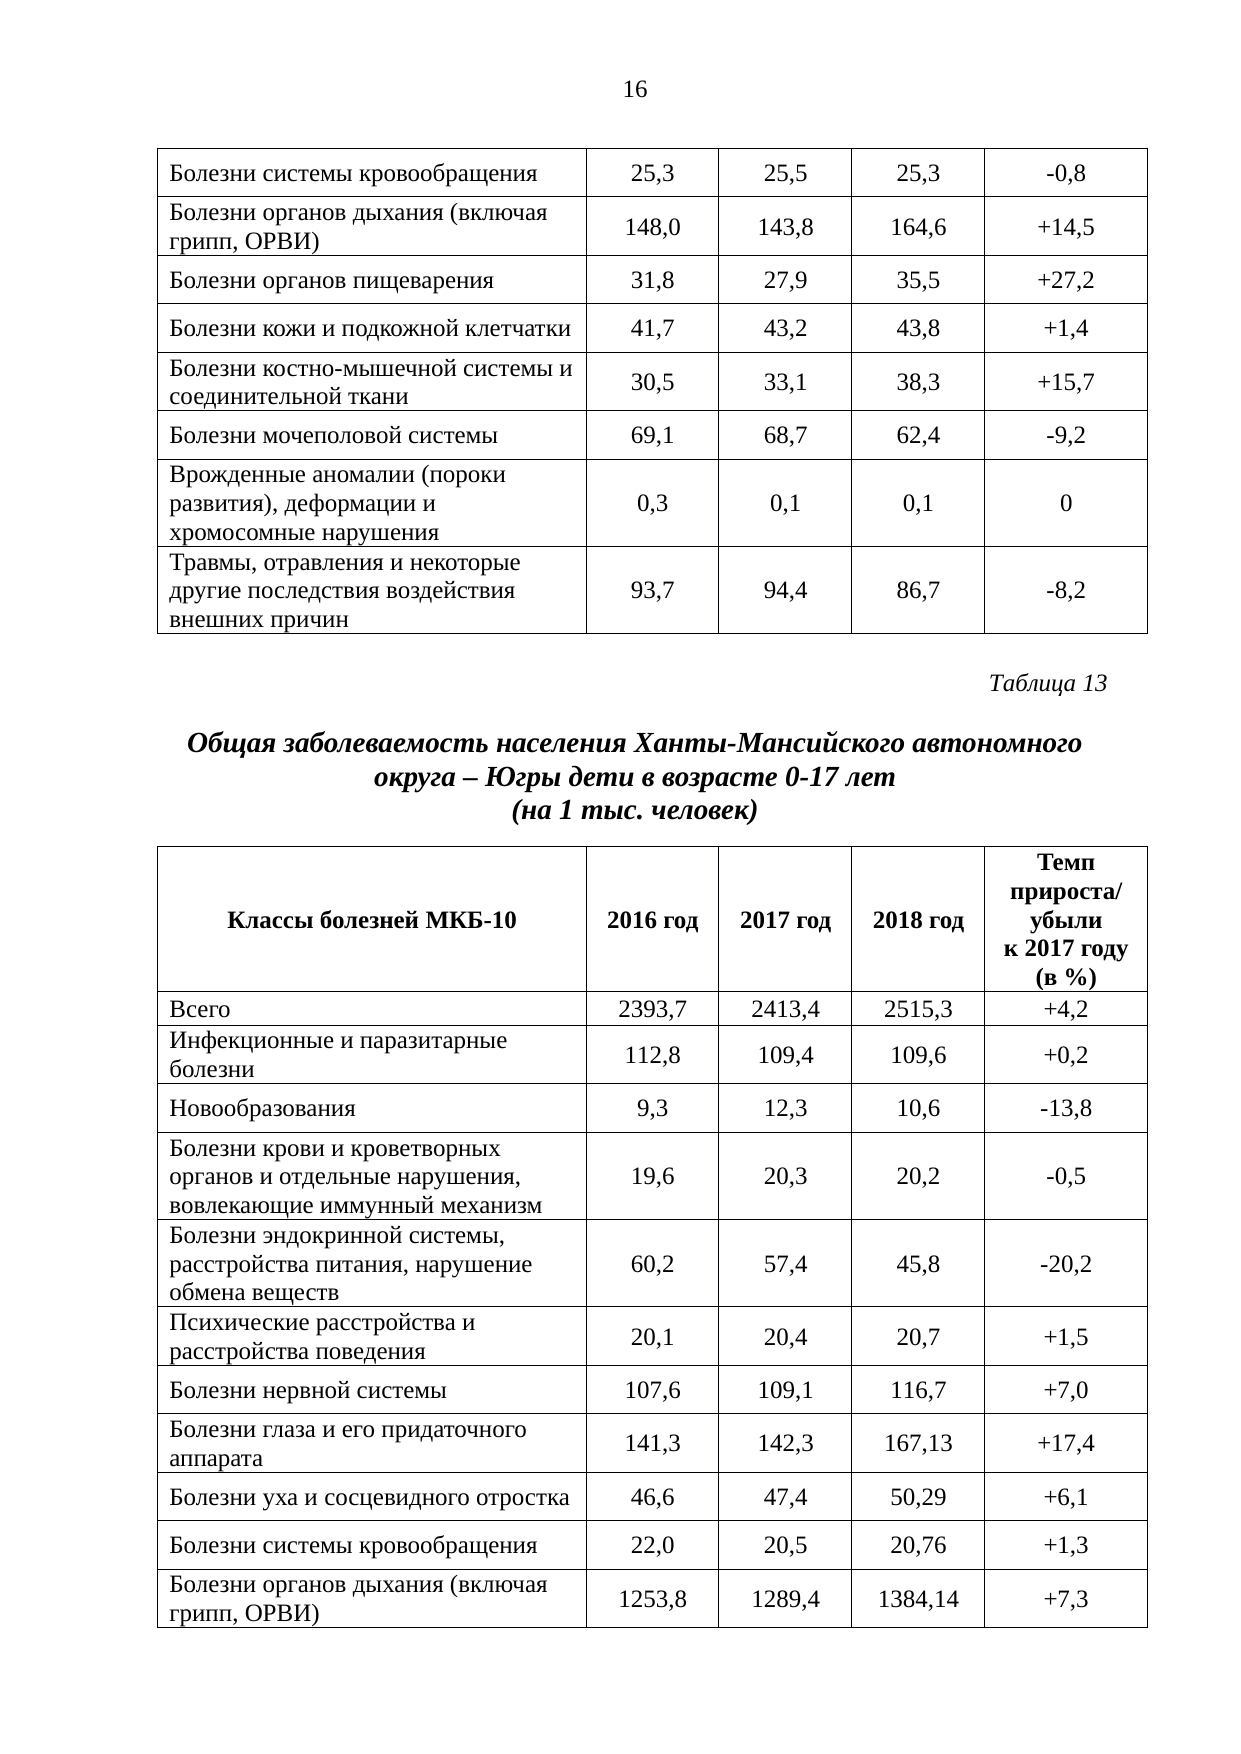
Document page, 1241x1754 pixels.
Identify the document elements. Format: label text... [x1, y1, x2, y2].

table_cell 35,5 [852, 256, 984, 303]
table_header 2016 год [587, 847, 718, 991]
table_cell -0,8 [985, 149, 1147, 196]
table_cell Болезни системы кровообращения [158, 1521, 586, 1568]
table_cell +14,5 [985, 197, 1147, 255]
table_cell 50,29 [852, 1473, 984, 1520]
table_cell +27,2 [985, 256, 1147, 303]
table_cell Болезни уха и сосцевидного отростка [158, 1473, 586, 1520]
table_cell 9,3 [587, 1084, 718, 1132]
table_cell 25,3 [852, 149, 984, 196]
table_cell 43,2 [719, 304, 851, 352]
table_cell Болезни кожи и подкожной клетчатки [158, 304, 586, 352]
table_cell 2393,7 [587, 992, 718, 1024]
table_header 2018 год [852, 847, 984, 991]
table_cell 94,4 [719, 547, 851, 633]
table_cell 20,1 [587, 1307, 718, 1365]
table_cell 47,4 [719, 1473, 851, 1520]
table_cell 93,7 [587, 547, 718, 633]
table_cell 141,3 [587, 1414, 718, 1472]
table_cell 86,7 [852, 547, 984, 633]
table_cell 164,6 [852, 197, 984, 255]
table_header Классы болезней МКБ-10 [158, 847, 586, 991]
table_cell 69,1 [587, 411, 718, 458]
table_cell 143,8 [719, 197, 851, 255]
table_cell 10,6 [852, 1084, 984, 1132]
table_cell 1384,14 [852, 1570, 984, 1627]
table_cell 107,6 [587, 1366, 718, 1413]
table_cell Болезни системы кровообращения [158, 149, 586, 196]
table_cell Болезни органов дыхания (включая грипп, ОРВИ) [158, 197, 586, 255]
table_cell Болезни органов дыхания (включая грипп, ОРВИ) [158, 1570, 586, 1627]
table_cell 20,4 [719, 1307, 851, 1365]
table_cell -20,2 [985, 1220, 1147, 1306]
table_cell 31,8 [587, 256, 718, 303]
table_cell -0,5 [985, 1133, 1147, 1219]
table_cell 0,3 [587, 460, 718, 546]
table_cell 68,7 [719, 411, 851, 458]
table_cell +7,3 [985, 1570, 1147, 1627]
table_cell -9,2 [985, 411, 1147, 458]
table_cell +1,4 [985, 304, 1147, 352]
table_cell 22,0 [587, 1521, 718, 1568]
table_cell +1,5 [985, 1307, 1147, 1365]
table_cell 109,4 [719, 1026, 851, 1083]
table_cell 20,3 [719, 1133, 851, 1219]
table_cell 1253,8 [587, 1570, 718, 1627]
table_cell Болезни эндокринной системы, расстройства питания, нарушение обмена веществ [158, 1220, 586, 1306]
table_cell 60,2 [587, 1220, 718, 1306]
table_cell 20,2 [852, 1133, 984, 1219]
table_cell 20,76 [852, 1521, 984, 1568]
table_cell +6,1 [985, 1473, 1147, 1520]
table_cell Болезни нервной системы [158, 1366, 586, 1413]
table_cell 1289,4 [719, 1570, 851, 1627]
table_cell 116,7 [852, 1366, 984, 1413]
table_cell 112,8 [587, 1026, 718, 1083]
table_cell 109,6 [852, 1026, 984, 1083]
table_cell Болезни крови и кроветворных органов и отдельные нарушения, вовлекающие иммунный механизм [158, 1133, 586, 1219]
table_cell 0 [985, 460, 1147, 546]
table_cell Новообразования [158, 1084, 586, 1132]
table_cell +15,7 [985, 353, 1147, 410]
table_header 2017 год [719, 847, 851, 991]
table_cell 148,0 [587, 197, 718, 255]
table_cell Инфекционные и паразитарные болезни [158, 1026, 586, 1083]
table_cell 20,5 [719, 1521, 851, 1568]
table_cell +0,2 [985, 1026, 1147, 1083]
table_cell 45,8 [852, 1220, 984, 1306]
table_cell 41,7 [587, 304, 718, 352]
table_header Темп прироста/ убыли к 2017 году (в %) [985, 847, 1147, 991]
table_cell 25,5 [719, 149, 851, 196]
table_cell 25,3 [587, 149, 718, 196]
table_cell 46,6 [587, 1473, 718, 1520]
table_cell 20,7 [852, 1307, 984, 1365]
table_cell 33,1 [719, 353, 851, 410]
table_cell +7,0 [985, 1366, 1147, 1413]
table_cell 19,6 [587, 1133, 718, 1219]
table_cell Всего [158, 992, 586, 1024]
table_cell Болезни органов пищеварения [158, 256, 586, 303]
table_cell Болезни глаза и его придаточного аппарата [158, 1414, 586, 1472]
table_cell -8,2 [985, 547, 1147, 633]
table_cell +17,4 [985, 1414, 1147, 1472]
table_cell Болезни костно-мышечной системы и соединительной ткани [158, 353, 586, 410]
table_cell +4,2 [985, 992, 1147, 1024]
text Таблица 13 [162, 668, 1107, 696]
table_cell 30,5 [587, 353, 718, 410]
table_cell 167,13 [852, 1414, 984, 1472]
table_cell 109,1 [719, 1366, 851, 1413]
table_cell 62,4 [852, 411, 984, 458]
table_cell Болезни мочеполовой системы [158, 411, 586, 458]
table_cell 2413,4 [719, 992, 851, 1024]
table_cell 43,8 [852, 304, 984, 352]
table_cell 0,1 [719, 460, 851, 546]
table_cell -13,8 [985, 1084, 1147, 1132]
table_cell 38,3 [852, 353, 984, 410]
table_cell 0,1 [852, 460, 984, 546]
text Общая заболеваемость населения Ханты-Мансийского автономного округа – Югры дети в возрасте 0-17 лет [162, 725, 1107, 792]
table_cell Врожденные аномалии (пороки развития), деформации и хромосомные нарушения [158, 460, 586, 546]
table_cell Психические расстройства и расстройства поведения [158, 1307, 586, 1365]
table_cell +1,3 [985, 1521, 1147, 1568]
text (на 1 тыс. человек) [162, 792, 1107, 826]
table_cell Травмы, отравления и некоторые другие последствия воздействия внешних причин [158, 547, 586, 633]
table_cell 2515,3 [852, 992, 984, 1024]
table_cell 57,4 [719, 1220, 851, 1306]
table_cell 12,3 [719, 1084, 851, 1132]
table_cell 27,9 [719, 256, 851, 303]
table_cell 142,3 [719, 1414, 851, 1472]
